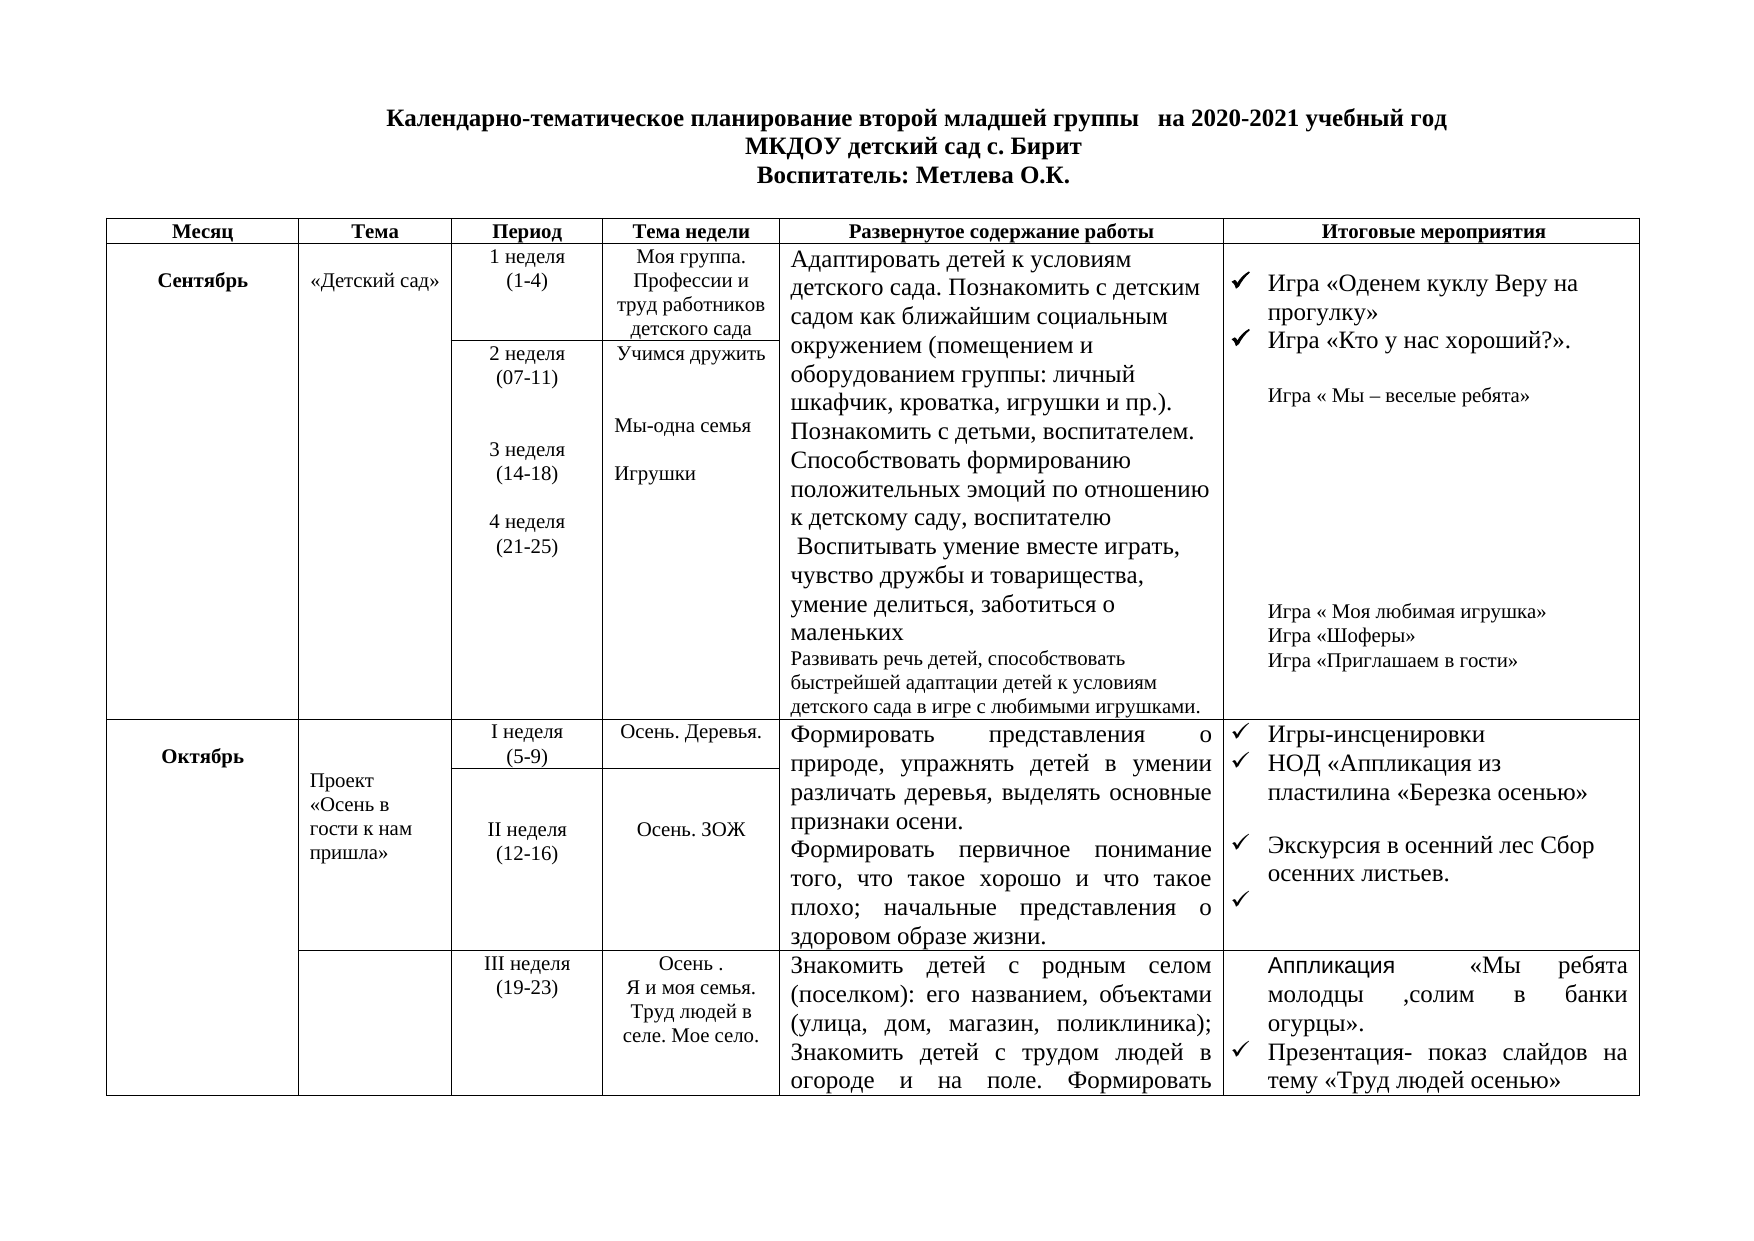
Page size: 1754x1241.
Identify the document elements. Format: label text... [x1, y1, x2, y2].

table_cell Моя группа. Профессии и труд работников детского сада [603, 244, 779, 340]
table_cell Игры-инсценировки НОД «Аппликация из пластилина «Березка осенью» Экскурсия в осенний лес Сбор осенних листьев. [1224, 720, 1639, 949]
table_cell III неделя (19-23) [452, 951, 602, 1095]
table_cell Осень. ЗОЖ [603, 769, 779, 949]
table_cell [780, 951, 1223, 1095]
table_header Тема [299, 219, 451, 243]
text МКДОУ детский сад с. Бирит [118, 131, 1635, 160]
table_cell I неделя (5-9) [452, 720, 602, 768]
table_cell Осень . Я и моя семья. Труд людей в селе. Мое село. [603, 951, 779, 1095]
table_cell 2 неделя (07-11) 3 неделя (14-18) 4 неделя (21-25) [452, 341, 602, 718]
table_cell [299, 951, 451, 1095]
table_cell Октябрь [107, 720, 298, 1095]
text Воспитатель: Метлева О.К. [118, 160, 1635, 189]
table_cell 1 неделя (1-4) [452, 244, 602, 340]
table_header Месяц [107, 219, 298, 243]
table_header Итоговые мероприятия [1224, 219, 1639, 243]
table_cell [1224, 951, 1639, 1095]
table_cell Проект «Осень в гости к нам пришла» [299, 720, 451, 949]
table_header Период [452, 219, 602, 243]
table_header Развернутое содержание работы [780, 219, 1223, 243]
table_cell Формировать представления о природе, упражнять детей в умении различать деревья, выделять основные признаки осени. Формировать первичное понимание того, что такое хорошо и что такое плохо; начальные представления о здоровом образе жизни. [780, 720, 1223, 949]
text Календарно-тематическое планирование второй младшей группы на 2020-2021 учебный год [118, 103, 1635, 131]
table_cell Игра «Оденем куклу Веру на прогулку» Игра «Кто у нас хороший?». Игра « Мы – веселые ребята» Игра « Моя любимая игрушка» Игра «Шоферы» Игра «Приглашаем в гости» [1224, 244, 1639, 718]
table_cell II неделя (12-16) [452, 769, 602, 949]
table_header Тема недели [603, 219, 779, 243]
table_cell Осень. Деревья. [603, 720, 779, 768]
table_cell «Детский сад» [299, 244, 451, 718]
table_cell Сентябрь [107, 244, 298, 718]
table_cell Учимся дружить Мы-одна семья Игрушки [603, 341, 779, 718]
table_cell Адаптировать детей к условиям детского сада. Познакомить с детским садом как ближайшим социальным окружением (помещением и оборудованием группы: личный шкафчик, кроватка, игрушки и пр.). Познакомить с детьми, воспитателем. Способствовать формированию положительных эмоций по отношению к детскому саду, воспитателю Воспитывать умение вместе играть, чувство дружбы и товарищества, умение делиться, заботиться о маленьких Развивать речь детей, способствовать быстрейшей адаптации детей к условиям детского сада в игре с любимыми игрушками. [780, 244, 1223, 718]
